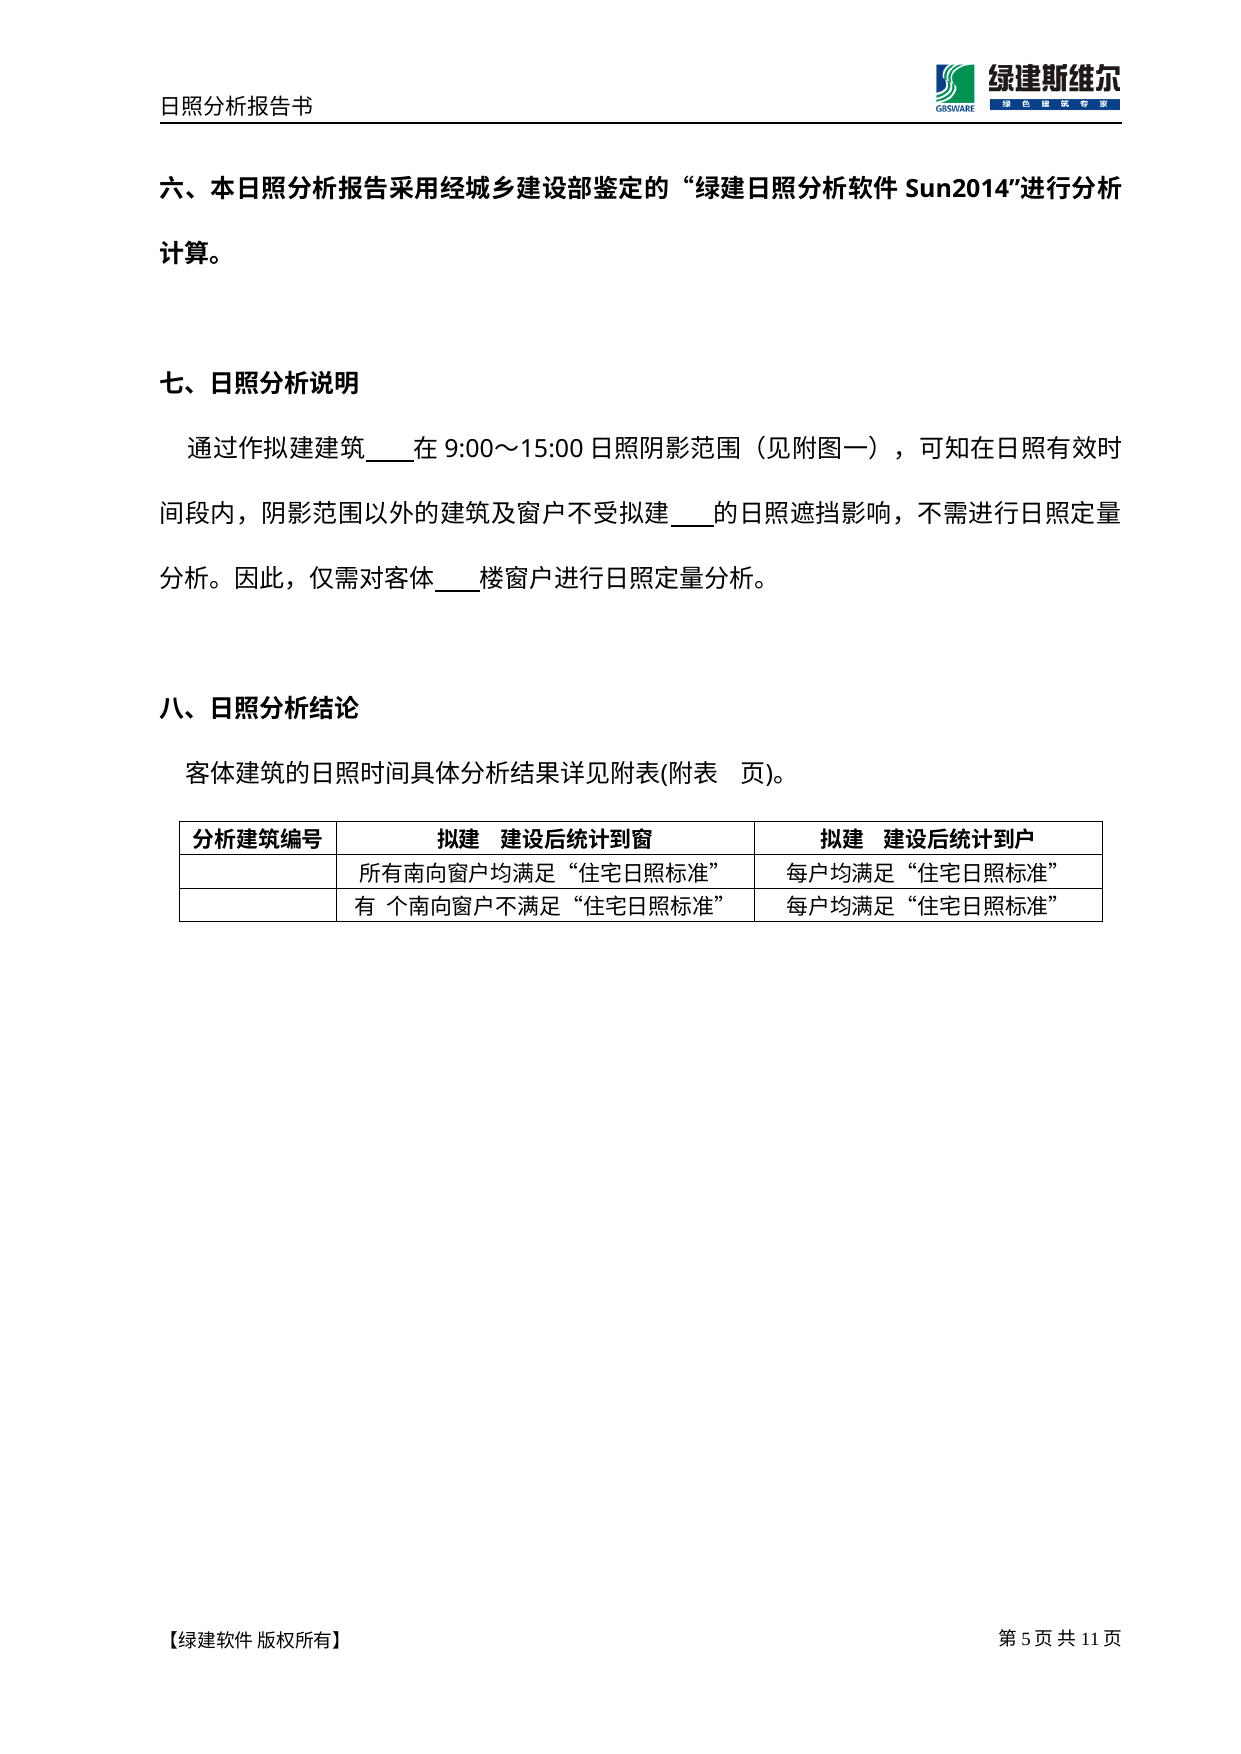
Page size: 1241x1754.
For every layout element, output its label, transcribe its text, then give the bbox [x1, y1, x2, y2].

table_cell [180, 855, 336, 888]
table_cell 所有南向窗户均满足“住宅日照标准” [337, 855, 754, 888]
table_header 拟建 建设后统计到户 [755, 822, 1102, 854]
text 七、日照分析说明 [159, 349, 1122, 414]
picture [935, 62, 1120, 112]
text 六、本日照分析报告采用经城乡建设部鉴定的“绿建日照分析软件Sun2014”进行分析计算。 [159, 154, 1122, 284]
table_header 分析建筑编号 [180, 822, 336, 854]
table_cell 每户均满足“住宅日照标准” [755, 889, 1102, 921]
table_header 拟建 建设后统计到窗 [337, 822, 754, 854]
table_cell [180, 889, 336, 921]
text 八、日照分析结论 [159, 674, 1122, 739]
text 通过作拟建建筑 在9:00～15:00日照阴影范围（见附图一），可知在日照有效时间段内，阴影范围以外的建筑及窗户不受拟建 的日照遮挡影响，不需进行日照定量分析。因此，仅需对客体 楼窗户进行日照定量分析。 [159, 414, 1122, 609]
text 客体建筑的日照时间具体分析结果详见附表(附表 页)。 [159, 739, 1122, 804]
table_cell 有 个南向窗户不满足“住宅日照标准” [337, 889, 754, 921]
table_cell 每户均满足“住宅日照标准” [755, 855, 1102, 888]
